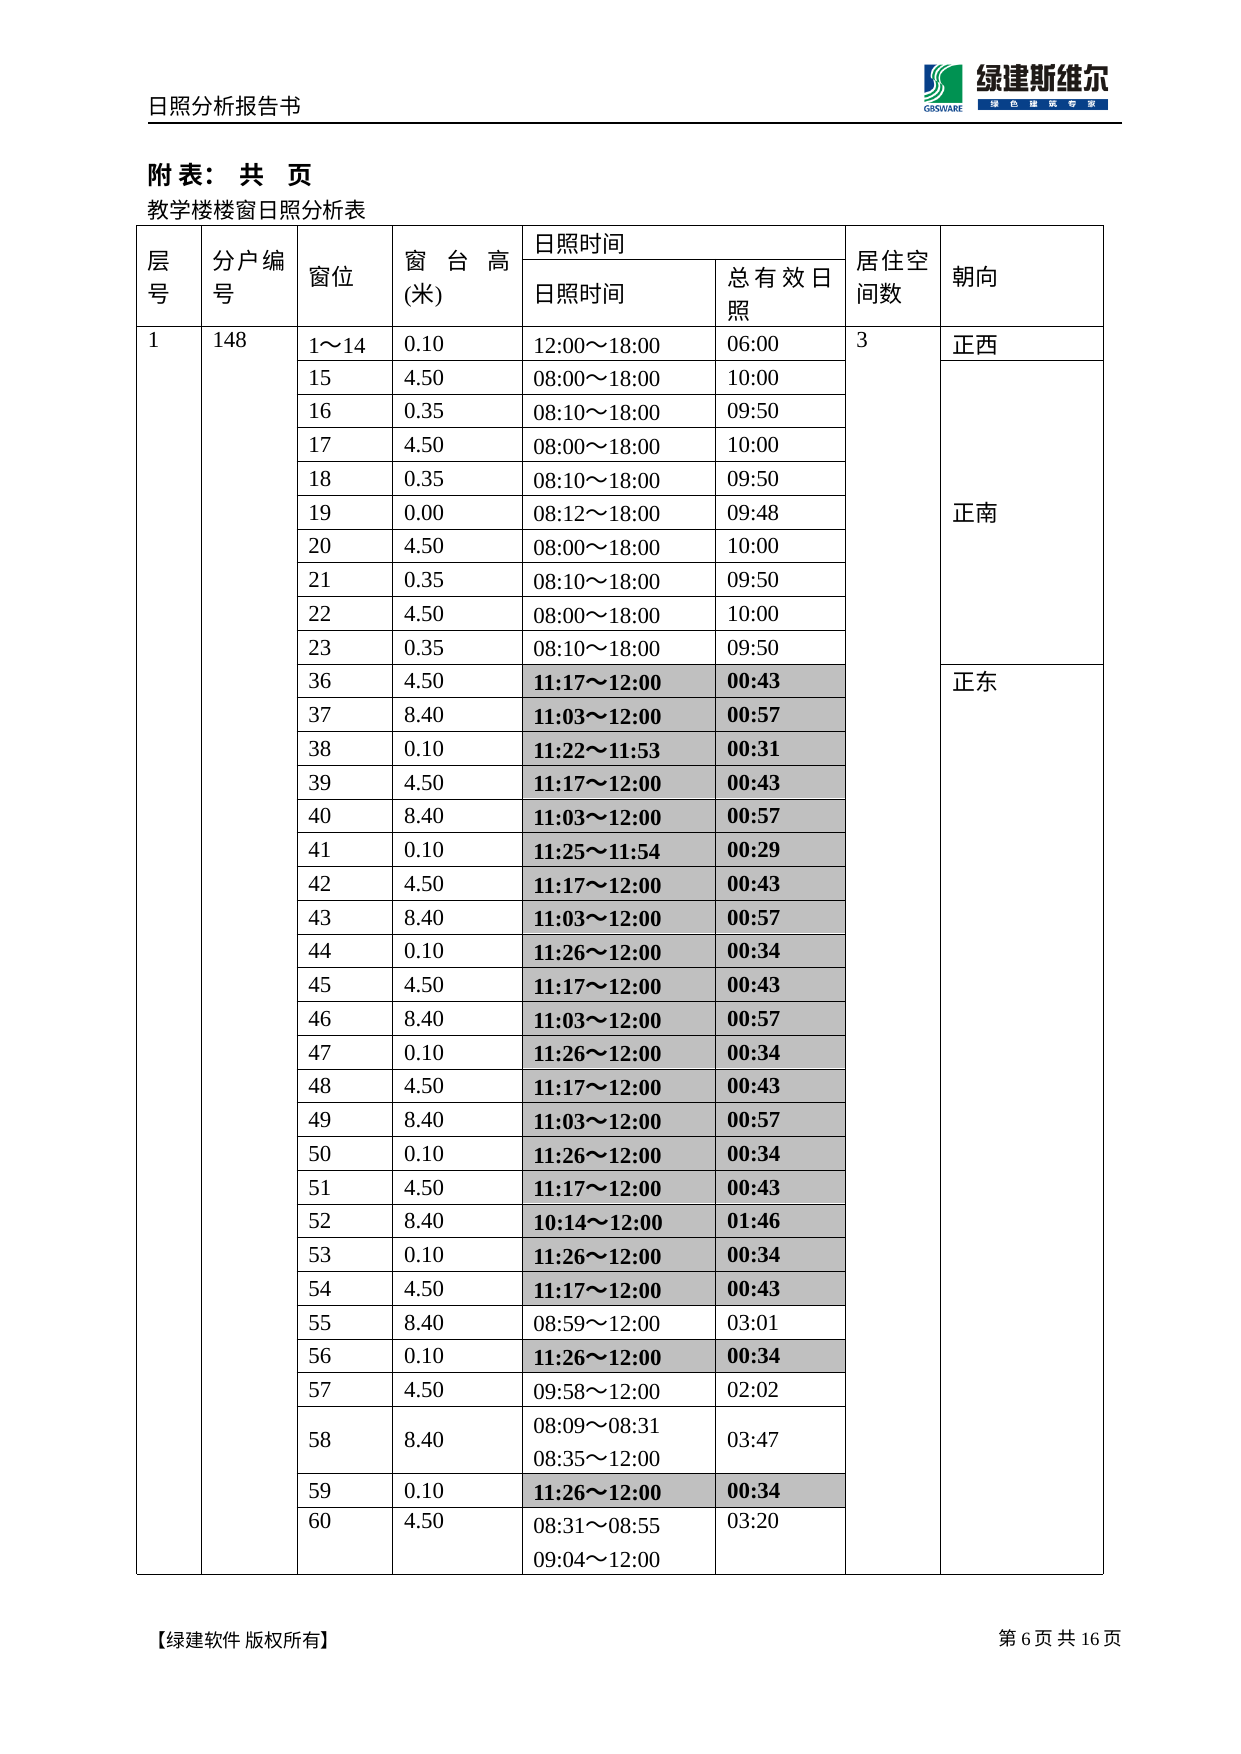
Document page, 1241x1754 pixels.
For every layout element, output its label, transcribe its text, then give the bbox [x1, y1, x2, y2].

table_cell 11:17～12:00 [523, 1171, 715, 1203]
table_cell 正东 [941, 665, 1103, 1574]
table_cell 00:34 [716, 1474, 845, 1507]
table_cell 0.10 [393, 732, 522, 765]
table_cell 00:57 [716, 698, 845, 731]
table_cell 10:00 [716, 428, 845, 461]
table_cell 11:26～12:00 [523, 1137, 715, 1170]
table_cell 18 [298, 462, 392, 495]
table_header 窗台高(米) [393, 226, 522, 326]
table_cell 08:12～18:00 [523, 496, 715, 528]
table_cell 40 [298, 800, 392, 832]
table_cell 11:26～12:00 [523, 1036, 715, 1068]
table_cell 08:10～18:00 [523, 462, 715, 495]
table_cell 54 [298, 1272, 392, 1305]
table_cell 10:00 [716, 597, 845, 630]
table_cell 37 [298, 698, 392, 731]
table_cell 11:26～12:00 [523, 1340, 715, 1372]
table_cell 4.50 [393, 1508, 522, 1574]
table_cell 0.35 [393, 631, 522, 663]
table_cell 00:34 [716, 1340, 845, 1372]
table_cell 0.35 [393, 395, 522, 427]
table_cell 11:17～12:00 [523, 665, 715, 697]
picture [923, 62, 1109, 112]
table_cell 23 [298, 631, 392, 663]
table_cell 08:00～18:00 [523, 361, 715, 393]
table_cell 4.50 [393, 968, 522, 1001]
table_cell 52 [298, 1205, 392, 1237]
table_cell 4.50 [393, 867, 522, 900]
table_cell 4.50 [393, 597, 522, 630]
table_cell 36 [298, 665, 392, 697]
table_cell 正南 [941, 361, 1103, 663]
table_cell 38 [298, 732, 392, 765]
table_cell 日照时间 [523, 260, 715, 326]
table_cell 00:34 [716, 935, 845, 967]
table_cell 53 [298, 1238, 392, 1271]
table_cell 55 [298, 1306, 392, 1338]
table_cell 00:43 [716, 1070, 845, 1102]
table_cell 15 [298, 361, 392, 393]
table_cell 00:43 [716, 665, 845, 697]
table_cell 4.50 [393, 530, 522, 562]
table_cell 12:00～18:00 [523, 327, 715, 360]
table_cell 46 [298, 1002, 392, 1035]
table_cell 4.50 [393, 1070, 522, 1102]
table_cell 19 [298, 496, 392, 528]
table_cell 11:03～12:00 [523, 1002, 715, 1035]
table_cell 11:03～12:00 [523, 800, 715, 832]
table_cell 11:17～12:00 [523, 1070, 715, 1102]
table_cell 08:31～08:55 09:04～12:00 [523, 1508, 715, 1574]
table_cell 11:17～12:00 [523, 867, 715, 900]
table_cell 0.10 [393, 1137, 522, 1170]
table_cell 09:58～12:00 [523, 1373, 715, 1406]
table_cell 08:10～18:00 [523, 631, 715, 663]
table_cell 11:17～12:00 [523, 1272, 715, 1305]
table_cell 00:43 [716, 1171, 845, 1203]
table_cell 正西 [941, 327, 1103, 360]
table_cell 00:34 [716, 1238, 845, 1271]
table_cell 8.40 [393, 1205, 522, 1237]
table_cell 08:10～18:00 [523, 395, 715, 427]
table_cell 8.40 [393, 800, 522, 832]
table_cell 11:03～12:00 [523, 1103, 715, 1136]
table_cell 0.35 [393, 563, 522, 596]
table_cell 11:17～12:00 [523, 766, 715, 798]
table_cell 09:50 [716, 631, 845, 663]
table_cell 4.50 [393, 428, 522, 461]
table_cell 08:00～18:00 [523, 428, 715, 461]
table_cell 01:46 [716, 1205, 845, 1237]
table_cell 11:03～12:00 [523, 698, 715, 731]
table_cell 00:34 [716, 1036, 845, 1068]
table_cell 0.10 [393, 1340, 522, 1372]
table_cell 41 [298, 833, 392, 866]
table_cell 00:57 [716, 800, 845, 832]
table_cell 50 [298, 1137, 392, 1170]
table_cell 0.10 [393, 935, 522, 967]
table_cell 4.50 [393, 1373, 522, 1406]
table_cell 1～14 [298, 327, 392, 360]
table_cell 8.40 [393, 1407, 522, 1473]
table_cell 39 [298, 766, 392, 798]
table_cell 08:00～18:00 [523, 530, 715, 562]
table_cell 43 [298, 901, 392, 933]
table_cell 总有效日照 [716, 260, 845, 326]
table_cell 22 [298, 597, 392, 630]
table_header 分户编号 [202, 226, 297, 326]
table_cell 03:01 [716, 1306, 845, 1338]
table_cell 8.40 [393, 901, 522, 933]
table_cell 42 [298, 867, 392, 900]
table_cell 08:10～18:00 [523, 563, 715, 596]
table_cell 1 [137, 327, 201, 1574]
table_cell 08:00～18:00 [523, 597, 715, 630]
table_cell 0.10 [393, 1036, 522, 1068]
table_cell 60 [298, 1508, 392, 1574]
table_header 居住空间数 [846, 226, 940, 326]
table_cell 09:50 [716, 563, 845, 596]
table_cell 11:26～12:00 [523, 1474, 715, 1507]
table_header 层号 [137, 226, 201, 326]
table_cell 4.50 [393, 1272, 522, 1305]
table_cell 11:26～12:00 [523, 1238, 715, 1271]
table_cell 47 [298, 1036, 392, 1068]
table_cell 4.50 [393, 1171, 522, 1203]
table_cell 8.40 [393, 1306, 522, 1338]
table_cell 20 [298, 530, 392, 562]
table_cell 4.50 [393, 665, 522, 697]
table_cell 0.10 [393, 833, 522, 866]
table_cell 8.40 [393, 698, 522, 731]
table_cell 08:09～08:31 08:35～12:00 [523, 1407, 715, 1473]
table_header 窗位 [298, 226, 392, 326]
table_cell 3 [846, 327, 940, 1574]
table_cell 09:50 [716, 462, 845, 495]
table_header 朝向 [941, 226, 1103, 326]
table_cell 0.35 [393, 462, 522, 495]
table_cell 09:50 [716, 395, 845, 427]
table_cell 10:14～12:00 [523, 1205, 715, 1237]
table_cell 58 [298, 1407, 392, 1473]
table_cell 00:43 [716, 968, 845, 1001]
table_cell 11:26～12:00 [523, 935, 715, 967]
table_cell 00:57 [716, 1103, 845, 1136]
table_cell 06:00 [716, 327, 845, 360]
table_cell 56 [298, 1340, 392, 1372]
text 附 表： 共 页 [148, 148, 1122, 193]
table_cell 09:48 [716, 496, 845, 528]
table_cell 11:22～11:53 [523, 732, 715, 765]
table_cell 00:29 [716, 833, 845, 866]
table_cell 10:00 [716, 361, 845, 393]
table_cell 03:47 [716, 1407, 845, 1473]
table_cell 0.10 [393, 327, 522, 360]
table_cell 21 [298, 563, 392, 596]
table_cell 00:31 [716, 732, 845, 765]
text 教学楼楼窗日照分析表 [148, 193, 1122, 225]
table_cell 8.40 [393, 1103, 522, 1136]
table_cell 0.00 [393, 496, 522, 528]
table_cell 02:02 [716, 1373, 845, 1406]
table_cell 11:17～12:00 [523, 968, 715, 1001]
table_cell 11:03～12:00 [523, 901, 715, 933]
table_cell 4.50 [393, 361, 522, 393]
table_cell 0.10 [393, 1474, 522, 1507]
table_cell 00:43 [716, 1272, 845, 1305]
table_cell 148 [202, 327, 297, 1574]
table_cell 00:57 [716, 901, 845, 933]
table_cell 0.10 [393, 1238, 522, 1271]
table_cell 11:25～11:54 [523, 833, 715, 866]
table_cell 59 [298, 1474, 392, 1507]
table_cell 00:43 [716, 766, 845, 798]
table_cell 45 [298, 968, 392, 1001]
table_cell 00:43 [716, 867, 845, 900]
table_cell 4.50 [393, 766, 522, 798]
table_cell 17 [298, 428, 392, 461]
table_cell 49 [298, 1103, 392, 1136]
table_cell 57 [298, 1373, 392, 1406]
table_cell 10:00 [716, 530, 845, 562]
table_cell 08:59～12:00 [523, 1306, 715, 1338]
table_cell 03:20 [716, 1508, 845, 1574]
table_cell 48 [298, 1070, 392, 1102]
table_cell 00:57 [716, 1002, 845, 1035]
table_header 日照时间 [523, 226, 845, 259]
table_cell 00:34 [716, 1137, 845, 1170]
table_cell 16 [298, 395, 392, 427]
table_cell 8.40 [393, 1002, 522, 1035]
table_cell 44 [298, 935, 392, 967]
table_cell 51 [298, 1171, 392, 1203]
